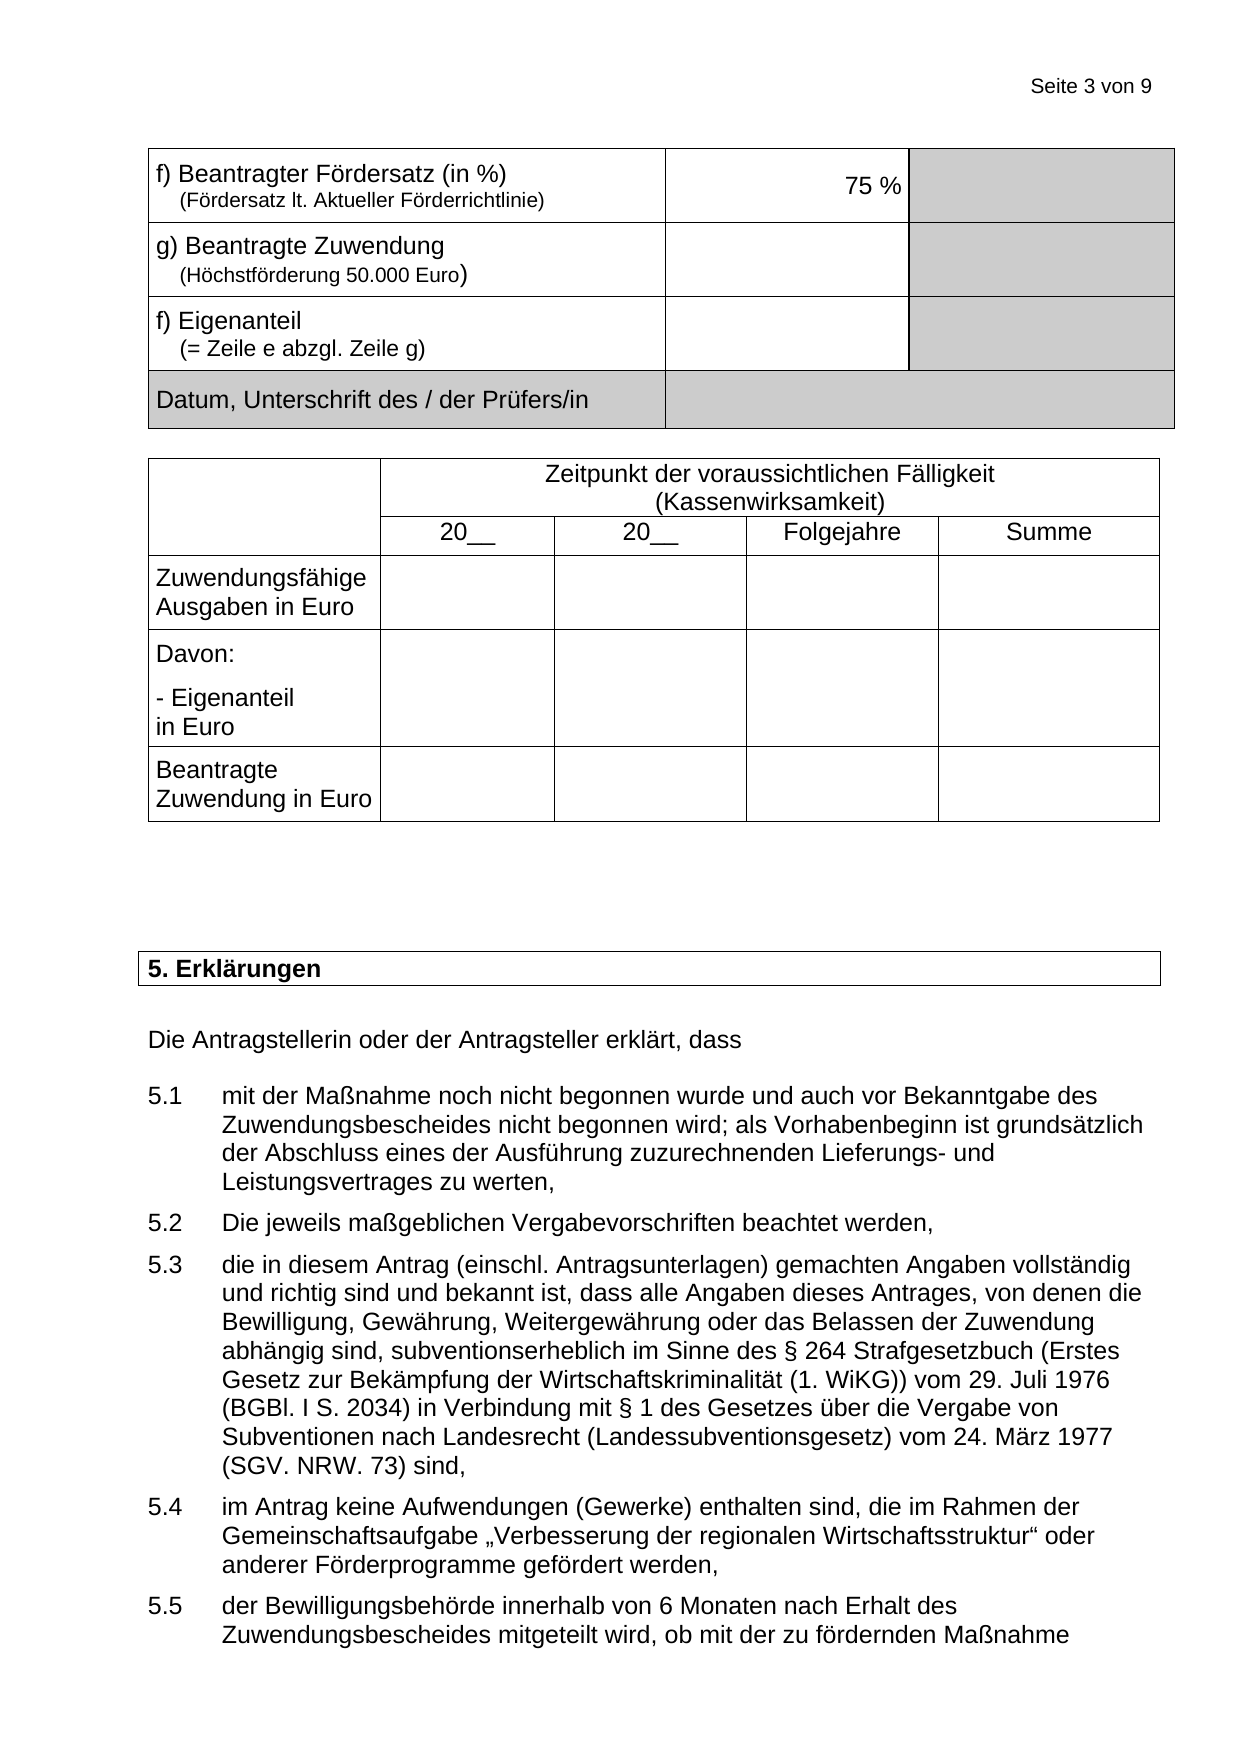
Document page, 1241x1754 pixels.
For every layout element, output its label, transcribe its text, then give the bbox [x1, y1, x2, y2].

text Die Antragstellerin oder der Antragsteller erklärt, dass [148, 1025, 1152, 1054]
table_cell [555, 747, 746, 821]
table_cell [555, 630, 746, 677]
table_cell [747, 747, 938, 821]
table_cell Summe [939, 517, 1159, 554]
text 5. Erklärungen [139, 952, 1160, 985]
text 5.4 im Antrag keine Aufwendungen (Gewerke) enthalten sind, die im Rahmen der Gemeinschaftsaufgabe „Verbesserung der regionalen Wirtschaftsstruktur“ oder anderer Förderprogramme gefördert werden, [148, 1492, 1152, 1578]
table_cell f) Eigenanteil (= Zeile e abzgl. Zeile g) [149, 297, 665, 370]
table_cell [939, 630, 1159, 677]
table_cell [555, 556, 746, 629]
table_cell [666, 371, 1174, 428]
table_cell [381, 678, 554, 746]
table_cell [747, 678, 938, 746]
text 5.2 Die jeweils maßgeblichen Vergabevorschriften beachtet werden, [148, 1208, 1152, 1237]
table_cell Datum, Unterschrift des / der Prüfers/in [149, 371, 665, 428]
table_header Zeitpunkt der voraussichtlichen Fälligkeit (Kassenwirksamkeit) [381, 459, 1159, 516]
table_cell [910, 223, 1174, 296]
text 5.1 mit der Maßnahme noch nicht begonnen wurde und auch vor Bekanntgabe des Zuwendungsbescheides nicht begonnen wird; als Vorhabenbeginn ist grundsätzlich der Abschluss eines der Ausführung zuzurechnenden Lieferungs- und Leistungsvertrages zu werten, [148, 1081, 1152, 1196]
table_cell [381, 630, 554, 677]
table_cell [381, 556, 554, 629]
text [148, 1591, 1152, 1648]
table_cell [939, 747, 1159, 821]
table_cell 20__ [381, 517, 554, 554]
table_cell [747, 556, 938, 629]
table_cell - Eigenanteil in Euro [149, 678, 380, 746]
table_cell [747, 630, 938, 677]
text 5.3 die in diesem Antrag (einschl. Antragsunterlagen) gemachten Angaben vollständig und richtig sind und bekannt ist, dass alle Angaben dieses Antrages, von denen die Bewilligung, Gewährung, Weitergewährung oder das Belassen der Zuwendung abhängig sind, subventionserheblich im Sinne des § 264 Strafgesetzbuch (Erstes Gesetz zur Bekämpfung der Wirtschaftskriminalität (1. WiKG)) vom 29. Juli 1976 (BGBl. I S. 2034) in Verbindung mit § 1 des Gesetzes über die Vergabe von Subventionen nach Landesrecht (Landessubventionsgesetz) vom 24. März 1977 (SGV. NRW. 73) sind, [148, 1250, 1152, 1480]
table_cell Davon: [149, 630, 380, 677]
table_cell Folgejahre [747, 517, 938, 554]
table_cell Beantragte Zuwendung in Euro [149, 747, 380, 821]
table_cell [555, 678, 746, 746]
table_cell 75 % [666, 149, 908, 222]
table_cell [666, 223, 908, 296]
table_cell [939, 678, 1159, 746]
table_cell [939, 556, 1159, 629]
table_cell g) Beantragte Zuwendung (Höchstförderung 50.000 Euro) [149, 223, 665, 296]
table_cell Zuwendungsfähige Ausgaben in Euro [149, 556, 380, 629]
table_cell [666, 297, 908, 370]
table_header [149, 459, 380, 554]
table_cell [381, 747, 554, 821]
table_cell f) Beantragter Fördersatz (in %) (Fördersatz lt. Aktueller Förderrichtlinie) [149, 149, 665, 222]
table_cell [910, 297, 1174, 370]
table_cell 20__ [555, 517, 746, 554]
table_cell [910, 149, 1174, 222]
